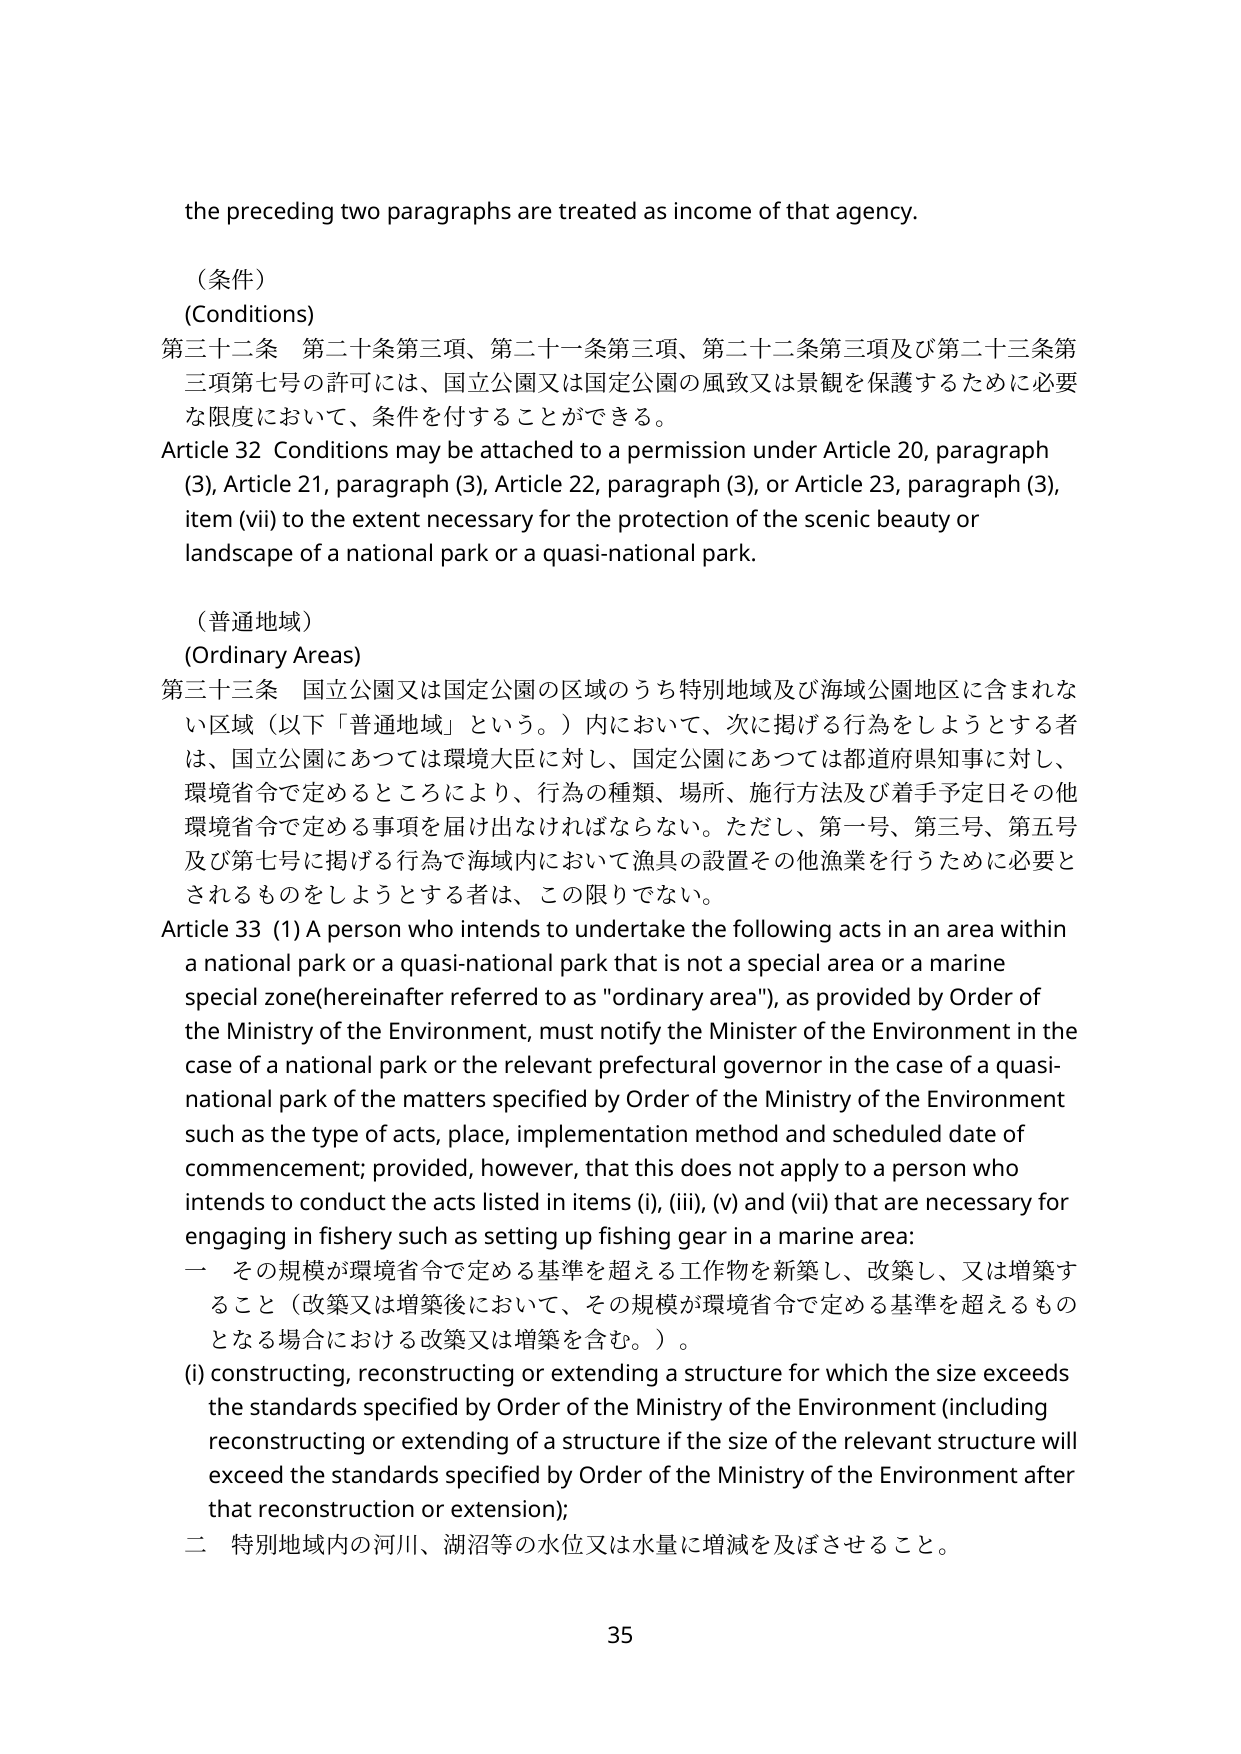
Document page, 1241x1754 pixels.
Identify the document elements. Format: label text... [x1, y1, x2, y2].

text （条件） [184, 262, 1079, 296]
text (Ordinary Areas) [184, 638, 1079, 672]
text 二 特別地域内の河川、湖沼等の水位又は水量に増減を及ぼさせること。 [184, 1526, 1079, 1560]
text Article 32 Conditions may be attached to a permission under Article 20, paragraph (3), Article 21, paragraph (3), Article 22, paragraph (3), or Article 23, paragraph (3), item (vii) to the extent necessary for the protection of the scenic beauty or landscape of a national park or a quasi-national park. [161, 433, 1079, 569]
text （普通地域） [184, 604, 1079, 638]
text 第三十三条 国立公園又は国定公園の区域のうち特別地域及び海域公園地区に含まれない区域（以下「普通地域」という。）内において、次に掲げる行為をしようとする者は、国立公園にあつては環境大臣に対し、国定公園にあつては都道府県知事に対し、環境省令で定めるところにより、行為の種類、場所、施行方法及び着手予定日その他環境省令で定める事項を届け出なければならない。ただし、第一号、第三号、第五号及び第七号に掲げる行為で海域内において漁具の設置その他漁業を行うために必要とされるものをしようとする者は、この限りでない。 [161, 672, 1079, 911]
text 一 その規模が環境省令で定める基準を超える工作物を新築し、改築し、又は増築すること（改築又は増築後において、その規模が環境省令で定める基準を超えるものとなる場合における改築又は増築を含む。）。 [184, 1253, 1079, 1355]
text (i) constructing, reconstructing or extending a structure for which the size exceeds the standards specified by Order of the Ministry of the Environment (including reconstructing or extending of a structure if the size of the relevant structure will exceed the standards specified by Order of the Ministry of the Environment after that reconstruction or extension); [184, 1355, 1079, 1526]
text 第三十二条 第二十条第三項、第二十一条第三項、第二十二条第三項及び第二十三条第三項第七号の許可には、国立公園又は国定公園の風致又は景観を保護するために必要な限度において、条件を付することができる。 [161, 330, 1079, 433]
text (Conditions) [184, 296, 1079, 330]
text Article 33 (1) A person who intends to undertake the following acts in an area within a national park or a quasi-national park that is not a special area or a marine special zone(hereinafter referred to as "ordinary area"), as provided by Order of the Ministry of the Environment, must notify the Minister of the Environment in the case of a national park or the relevant prefectural governor in the case of a quasi-national park of the matters specified by Order of the Ministry of the Environment such as the type of acts, place, implementation method and scheduled date of commencement; provided, however, that this does not apply to a person who intends to conduct the acts listed in items (i), (iii), (v) and (vii) that are necessary for engaging in fishery such as setting up fishing gear in a marine area: [161, 911, 1079, 1253]
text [161, 194, 1079, 228]
